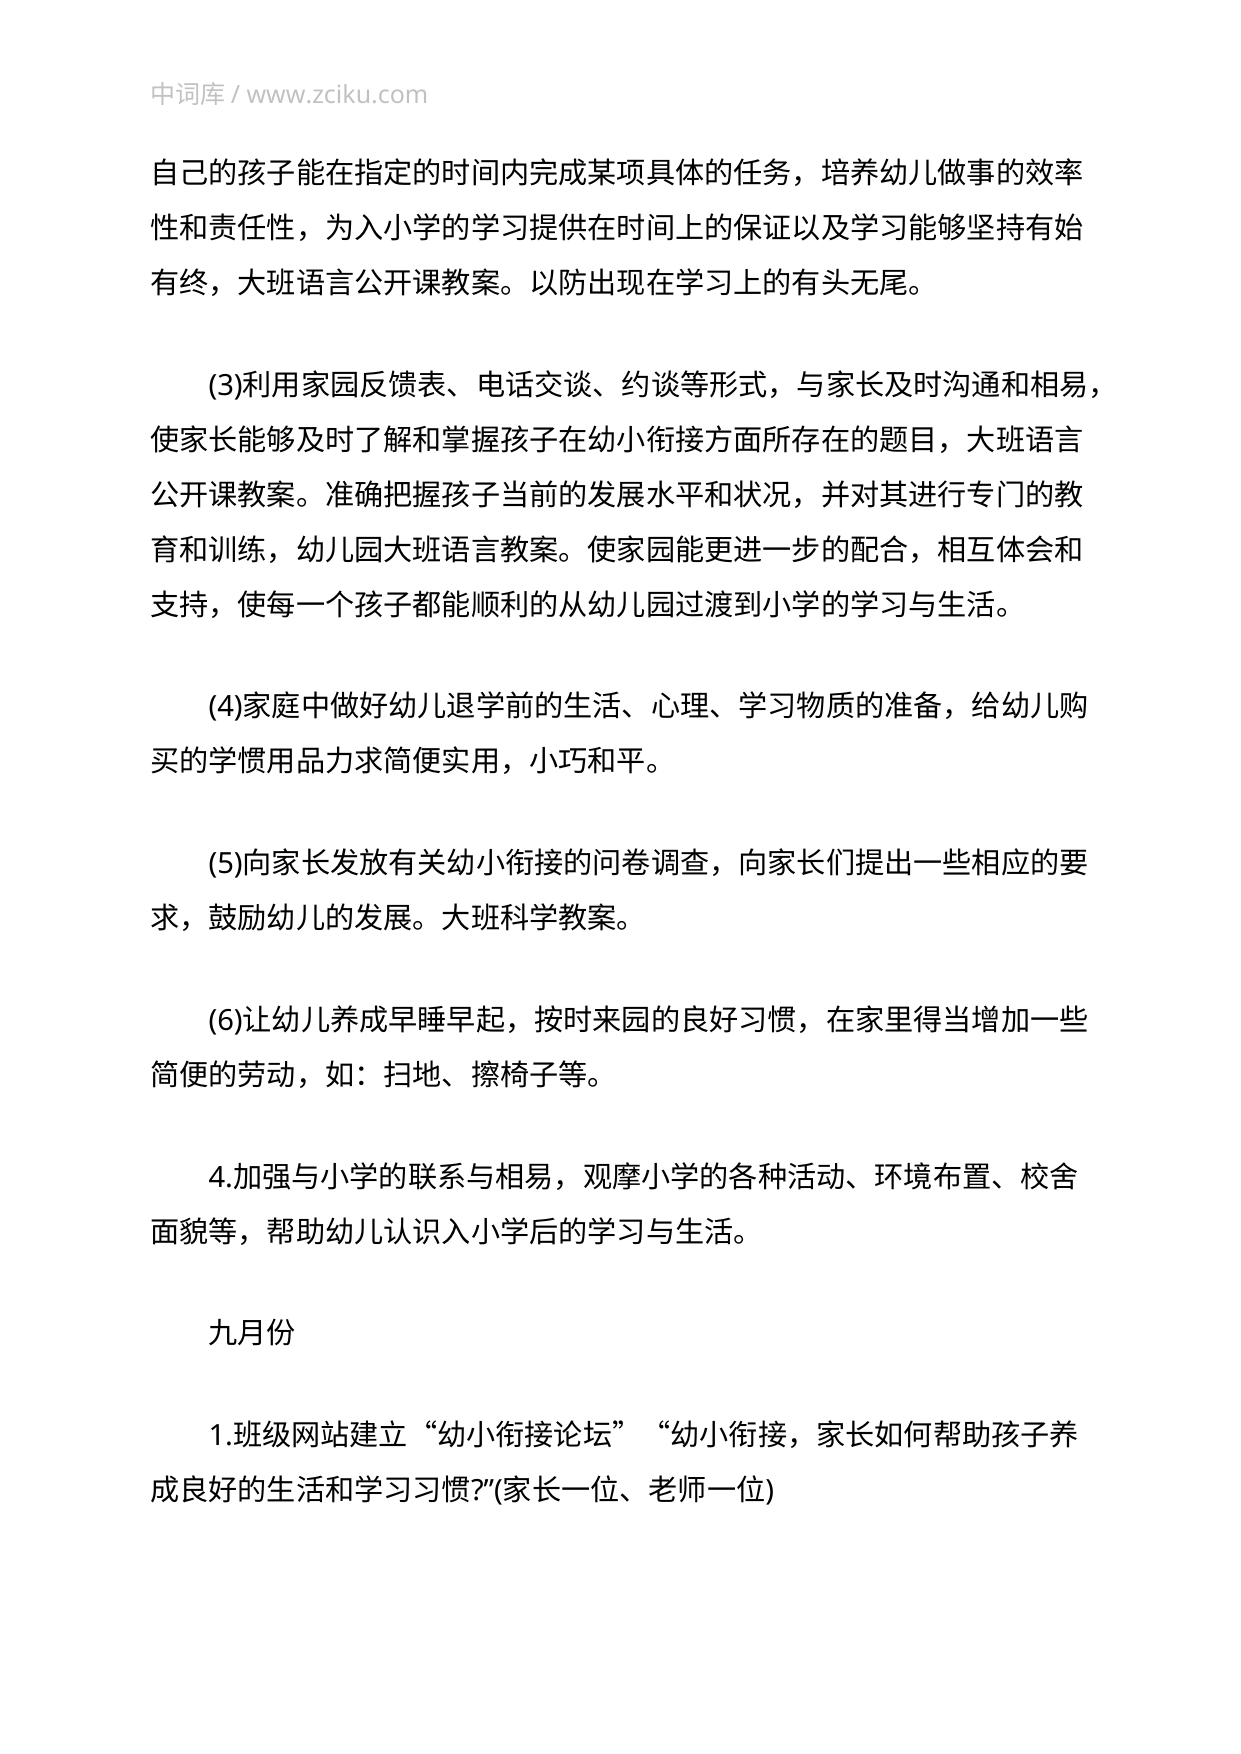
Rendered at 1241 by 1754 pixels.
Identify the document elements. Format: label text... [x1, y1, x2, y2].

text (3)利用家园反馈表、电话交谈、约谈等形式，与家长及时沟通和相易，使家长能够及时了解和掌握孩子在幼小衔接方面所存在的题目，大班语言公开课教案。准确把握孩子当前的发展水平和状况，并对其进行专门的教育和训练，幼儿园大班语言教案。使家园能更进一步的配合，相互体会和支持，使每一个孩子都能顺利的从幼儿园过渡到小学的学习与生活。 [150, 362, 1090, 623]
text 1.班级网站建立“幼小衔接论坛”“幼小衔接，家长如何帮助孩子养成良好的生活和学习习惯?”(家长一位、老师一位) [150, 1412, 1090, 1509]
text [150, 150, 1090, 302]
text (6)让幼儿养成早睡早起，按时来园的良好习惯，在家里得当增加一些简便的劳动，如：扫地、擦椅子等。 [150, 997, 1090, 1094]
text (5)向家长发放有关幼小衔接的问卷调查，向家长们提出一些相应的要求，鼓励幼儿的发展。大班科学教案。 [150, 840, 1090, 937]
text (4)家庭中做好幼儿退学前的生活、心理、学习物质的准备，给幼儿购买的学惯用品力求简便实用，小巧和平。 [150, 683, 1090, 780]
text 九月份 [150, 1310, 1090, 1352]
text 4.加强与小学的联系与相易，观摩小学的各种活动、环境布置、校舍面貌等，帮助幼儿认识入小学后的学习与生活。 [150, 1153, 1090, 1251]
